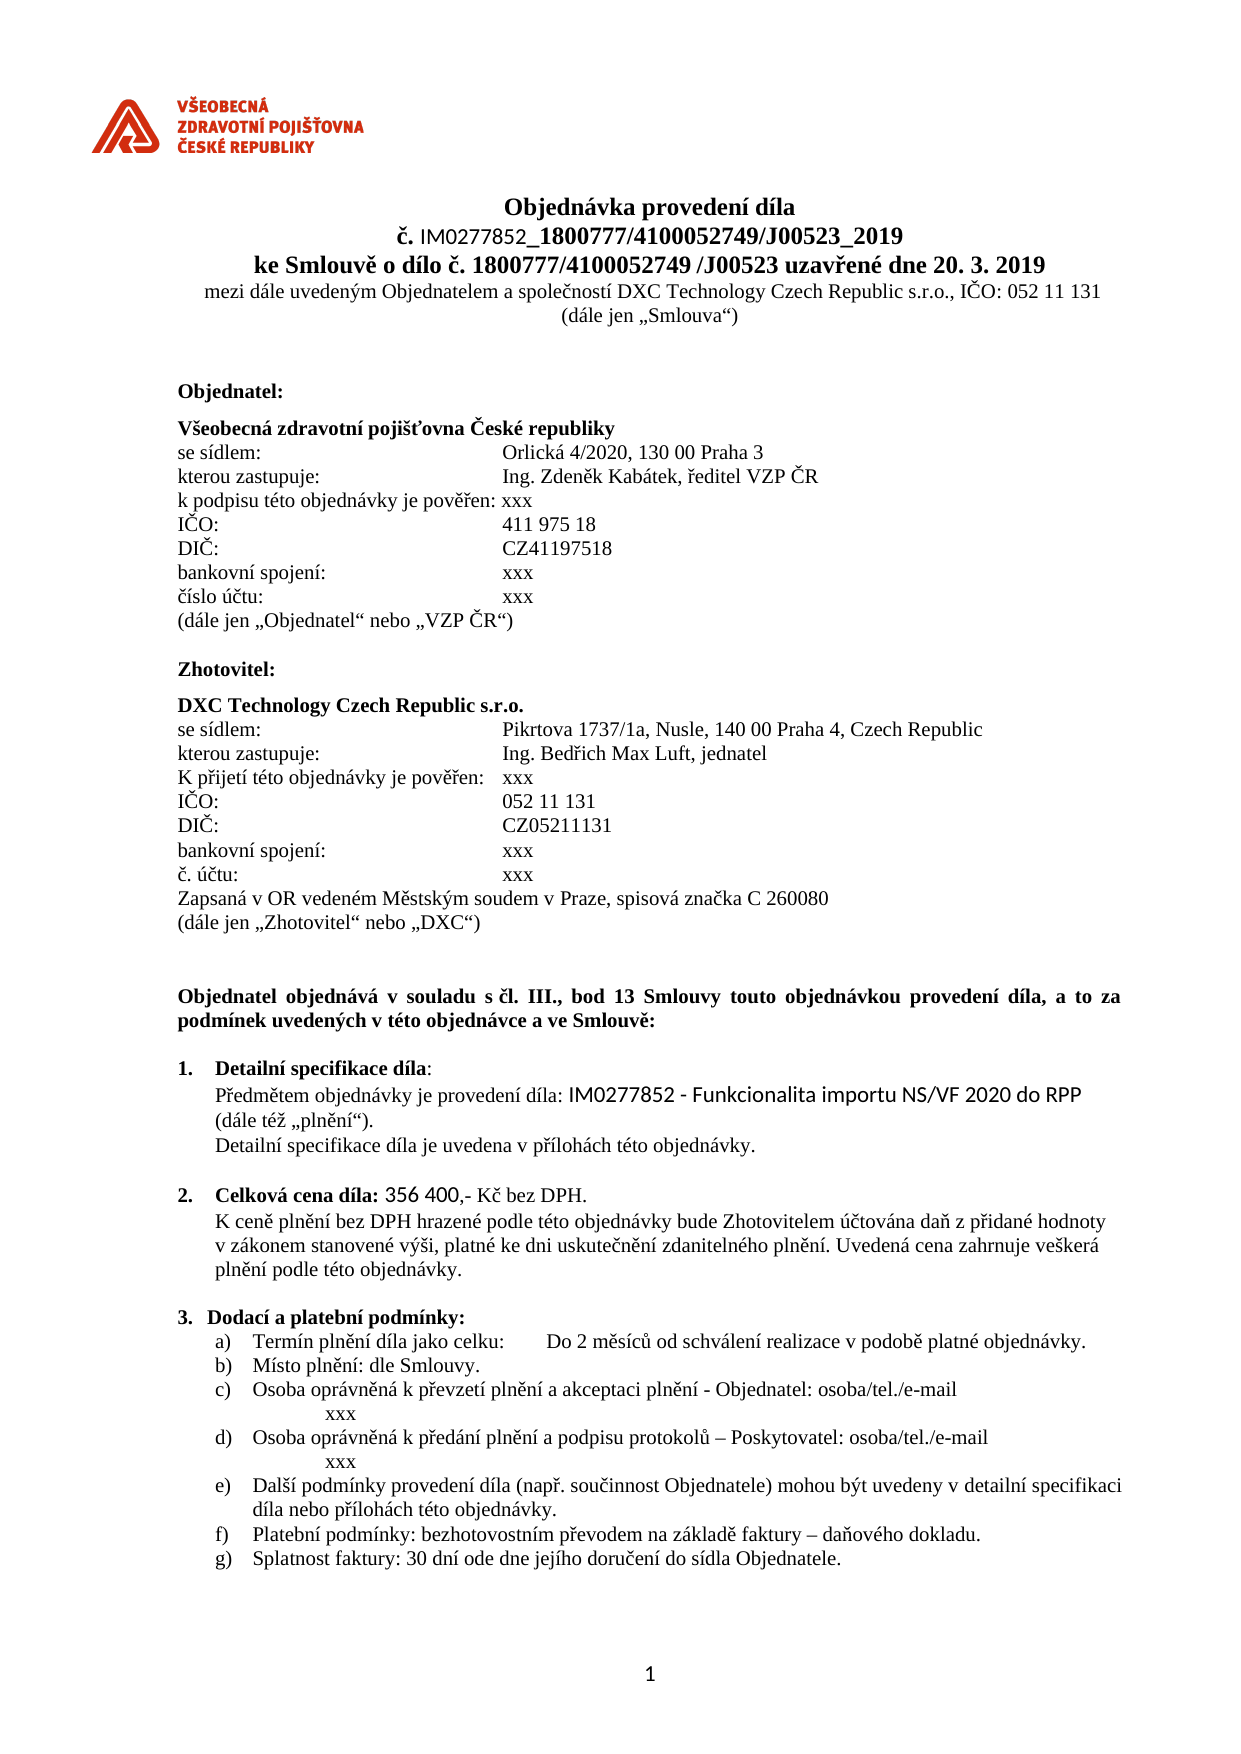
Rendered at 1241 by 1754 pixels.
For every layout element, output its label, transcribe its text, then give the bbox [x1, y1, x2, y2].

text xxx [288, 1449, 1122, 1473]
text Zapsaná v OR vedeném Městským soudem v Praze, spisová značka C 260080 [177, 886, 1122, 910]
text DXC Technology Czech Republic s.r.o. [177, 693, 1122, 717]
list Osoba oprávněná k předání plnění a podpisu protokolů – Poskytovatel: osoba/tel./e-mail [215, 1425, 1122, 1449]
list Detailní specifikace díla je uvedena v přílohách této objednávky. [215, 1132, 1122, 1157]
text se sídlem: Orlická 4/2020, 130 00 Praha 3 [177, 440, 1122, 464]
text DIČ: CZ41197518 [177, 536, 1122, 560]
text DIČ: CZ05211131 [177, 813, 1122, 837]
text Objednatel objednává v souladu s čl. III., bod 13 Smlouvy touto objednávkou provedení díla, a to za podmínek uvedených v této objednávce a ve Smlouvě: [177, 984, 1122, 1032]
text IČO: 052 11 131 [177, 789, 1122, 813]
text ke Smlouvě o dílo č. 1800777/4100052749 /J00523 uzavřené dne 20. 3. 2019 [177, 250, 1122, 278]
list Splatnost faktury: 30 dní ode dne jejího doručení do sídla Objednatele. [215, 1546, 1122, 1569]
text bankovní spojení: xxx [177, 560, 1122, 584]
text (dále jen „Objednatel“ nebo „VZP ČR“) [177, 608, 1122, 632]
list Platební podmínky: bezhotovostním převodem na základě faktury – daňového dokladu. [215, 1521, 1122, 1546]
text k podpisu této objednávky je pověřen: xxx [177, 488, 1122, 512]
list Další podmínky provedení díla (např. součinnost Objednatele) mohou být uvedeny v detailní specifikaci díla nebo přílohách této objednávky. [215, 1473, 1122, 1521]
list Celková cena díla: ,- Kč bez DPH. [177, 1181, 1122, 1209]
text 3. Dodací a platební podmínky: [177, 1305, 1122, 1329]
text IČO: 411 975 18 [177, 512, 1122, 536]
picture [91, 96, 364, 153]
text kterou zastupuje: Ing. Zdeněk Kabátek, ředitel VZP ČR [177, 464, 1122, 488]
text Objednávka provedení díla [177, 192, 1122, 221]
text Všeobecná zdravotní pojišťovna České republiky [177, 416, 1122, 440]
text (dále jen „Smlouva“) [177, 303, 1122, 327]
text (dále jen „Zhotovitel“ nebo „DXC“) [177, 910, 1122, 934]
text číslo účtu: xxx [177, 584, 1122, 608]
list Termín plnění díla jako celku: Do 2 měsíců od schválení realizace v podobě platné objednávky. [215, 1329, 1122, 1353]
text kterou zastupuje: Ing. Bedřich Max Luft, jednatel [177, 741, 1122, 765]
list K ceně plnění bez DPH hrazené podle této objednávky bude Zhotovitelem účtována daň z přidané hodnoty v zákonem stanovené výši, platné ke dni uskutečnění zdanitelného plnění. Uvedená cena zahrnuje veškerá plnění podle této objednávky. [215, 1209, 1122, 1281]
text xxx [288, 1401, 1122, 1425]
text se sídlem: Pikrtova 1737/1a, Nusle, 140 00 Praha 4, Czech Republic [177, 717, 1122, 741]
text Zhotovitel: [177, 657, 1122, 681]
text K přijetí této objednávky je pověřen: xxx [177, 765, 1122, 789]
list Detailní specifikace díla: Předmětem objednávky je provedení díla: (dále též „plnění“). [177, 1056, 1122, 1132]
text mezi dále uvedeným Objednatelem a společností DXC Technology Czech Republic s.r.o., IČO: 052 11 131 [177, 278, 1122, 303]
text Objednatel: [177, 379, 1122, 403]
list Místo plnění: dle Smlouvy. [215, 1353, 1122, 1377]
text bankovní spojení: xxx [177, 837, 1122, 862]
list Osoba oprávněná k převzetí plnění a akceptaci plnění - Objednatel: osoba/tel./e-mail [215, 1377, 1122, 1401]
text č. _1800777/4100052749/J00523_ [177, 221, 1122, 250]
text č. účtu: xxx [177, 862, 1122, 886]
